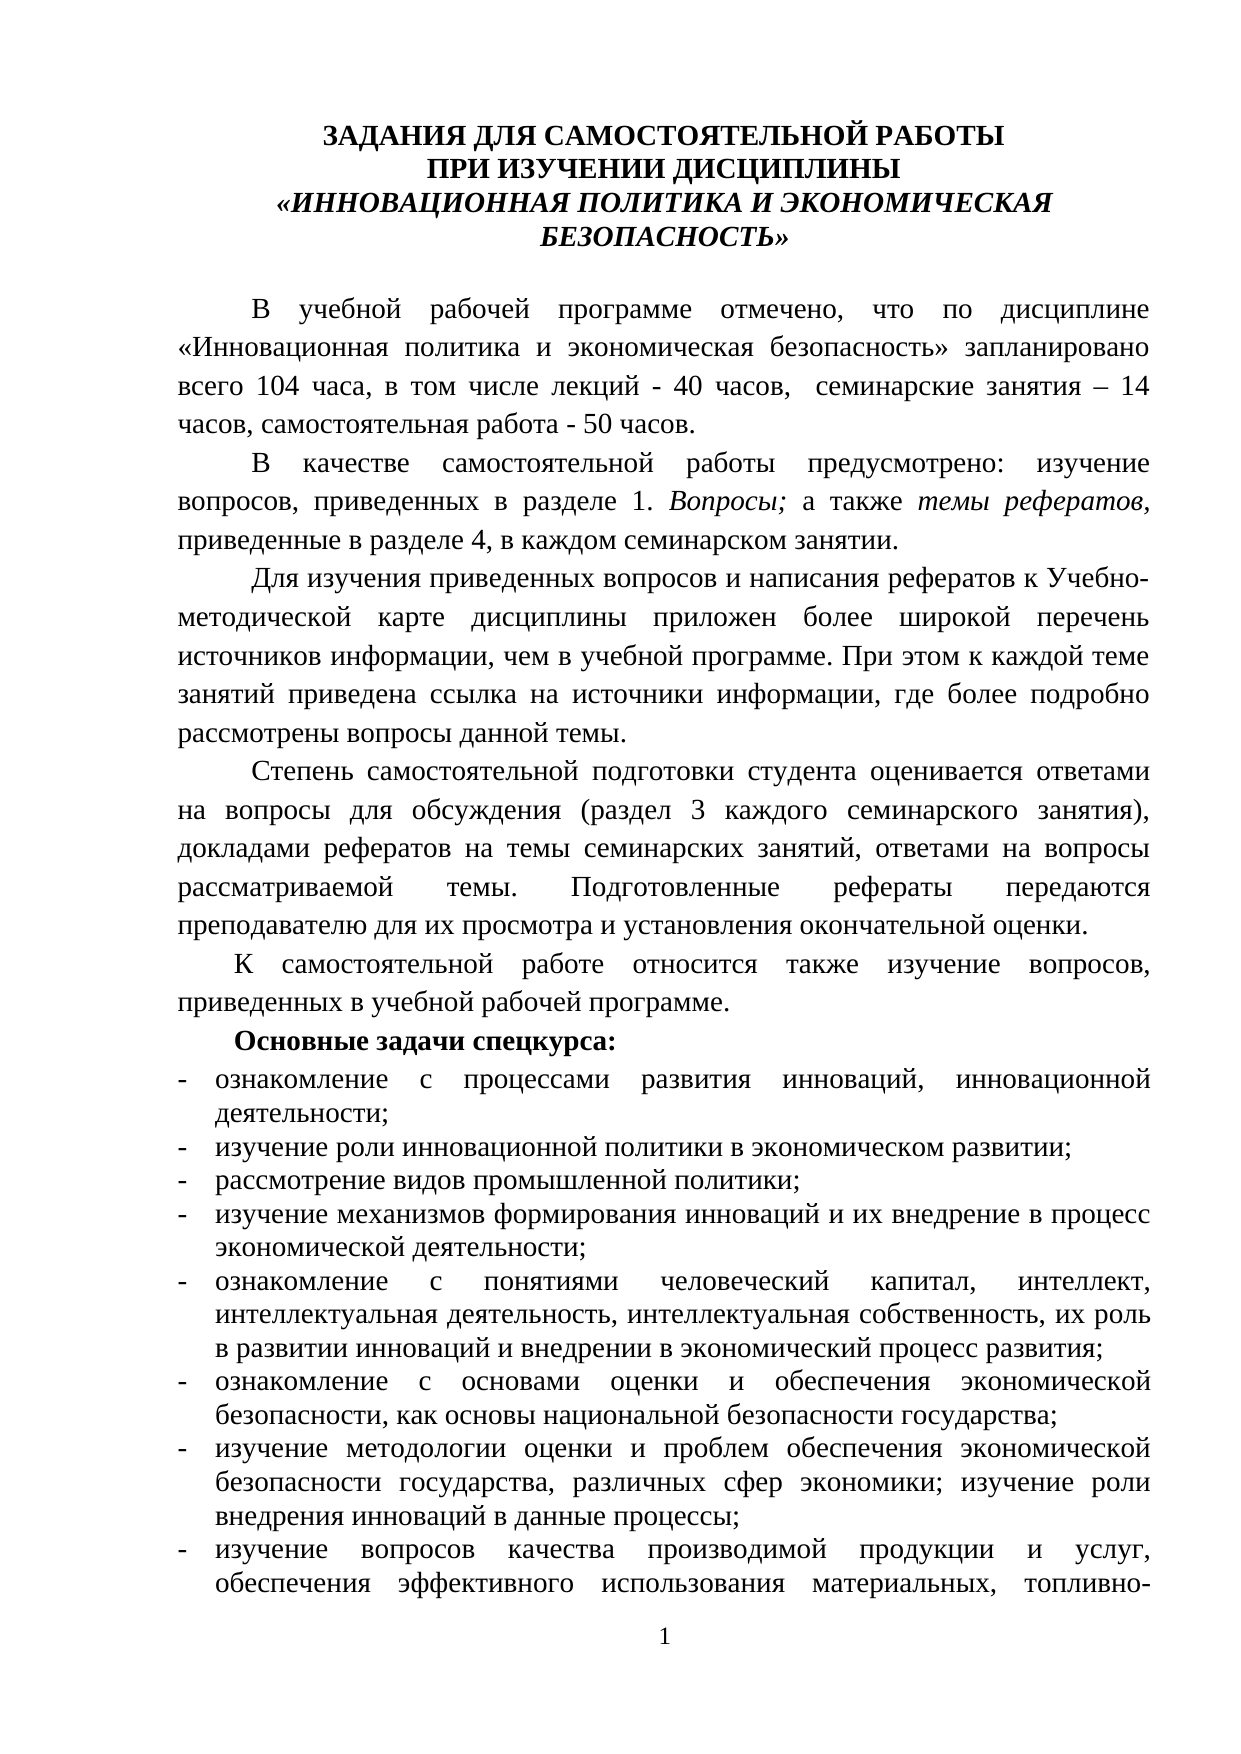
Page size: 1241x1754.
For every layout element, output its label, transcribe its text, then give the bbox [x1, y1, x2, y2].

text В учебной рабочей программе отмечено, что по дисциплине «Инновационная политика и экономическая безопасность» запланировано всего 104 часа, в том числе лекций - 40 часов, семинарские занятия – 14 часов, самостоятельная работа - 50 часов. [177, 291, 1150, 440]
list рассмотрение видов промышленной политики; [177, 1162, 1152, 1196]
list изучение роли инновационной политики в экономическом развитии; [177, 1129, 1152, 1162]
list ознакомление с основами оценки и обеспечения экономической безопасности, как основы национальной безопасности государства; [177, 1363, 1152, 1431]
list ознакомление с процессами развития инноваций, инновационной деятельности; [177, 1062, 1152, 1129]
text Для изучения приведенных вопросов и написания рефератов к Учебно-методической карте дисциплины приложен более широкой перечень источников информации, чем в учебной программе. При этом к каждой теме занятий приведена ссылка на источники информации, где более подробно рассмотрены вопросы данной темы. [177, 561, 1151, 748]
text В качестве самостоятельной работы предусмотрено: изучение вопросов, приведенных в разделе 1. Вопросы; а также темы рефератов, приведенные в разделе 4, в каждом семинарском занятии. [177, 445, 1151, 556]
text К самостоятельной работе относится также изучение вопросов, приведенных в учебной рабочей программе. [177, 946, 1151, 1018]
text Степень самостоятельной подготовки студента оценивается ответами на вопросы для обсуждения (раздел 3 каждого семинарского занятия), докладами рефератов на темы семинарских занятий, ответами на вопросы рассматриваемой темы. Подготовленные рефераты передаются преподавателю для их просмотра и установления окончательной оценки. [177, 753, 1151, 941]
list ознакомление с понятиями человеческий капитал, интеллект, интеллектуальная деятельность, интеллектуальная собственность, их роль в развитии инноваций и внедрении в экономический процесс развития; [177, 1263, 1152, 1363]
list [177, 1531, 1152, 1598]
text Основные задачи спецкурса: [234, 1023, 1152, 1057]
text ПРИ ИЗУЧЕНИИ ДИСЦИПЛИНЫ [177, 152, 1150, 185]
text ЗАДАНИЯ ДЛЯ САМОСТОЯТЕЛЬНОЙ РАБОТЫ [177, 118, 1150, 152]
text «ИННОВАЦИОННАЯ ПОЛИТИКА И ЭКОНОМИЧЕСКАЯ БЕЗОПАСНОСТЬ» [177, 185, 1152, 252]
list изучение методологии оценки и проблем обеспечения экономической безопасности государства, различных сфер экономики; изучение роли внедрения инноваций в данные процессы; [177, 1431, 1152, 1531]
list изучение механизмов формирования инноваций и их внедрение в процесс экономической деятельности; [177, 1196, 1152, 1263]
